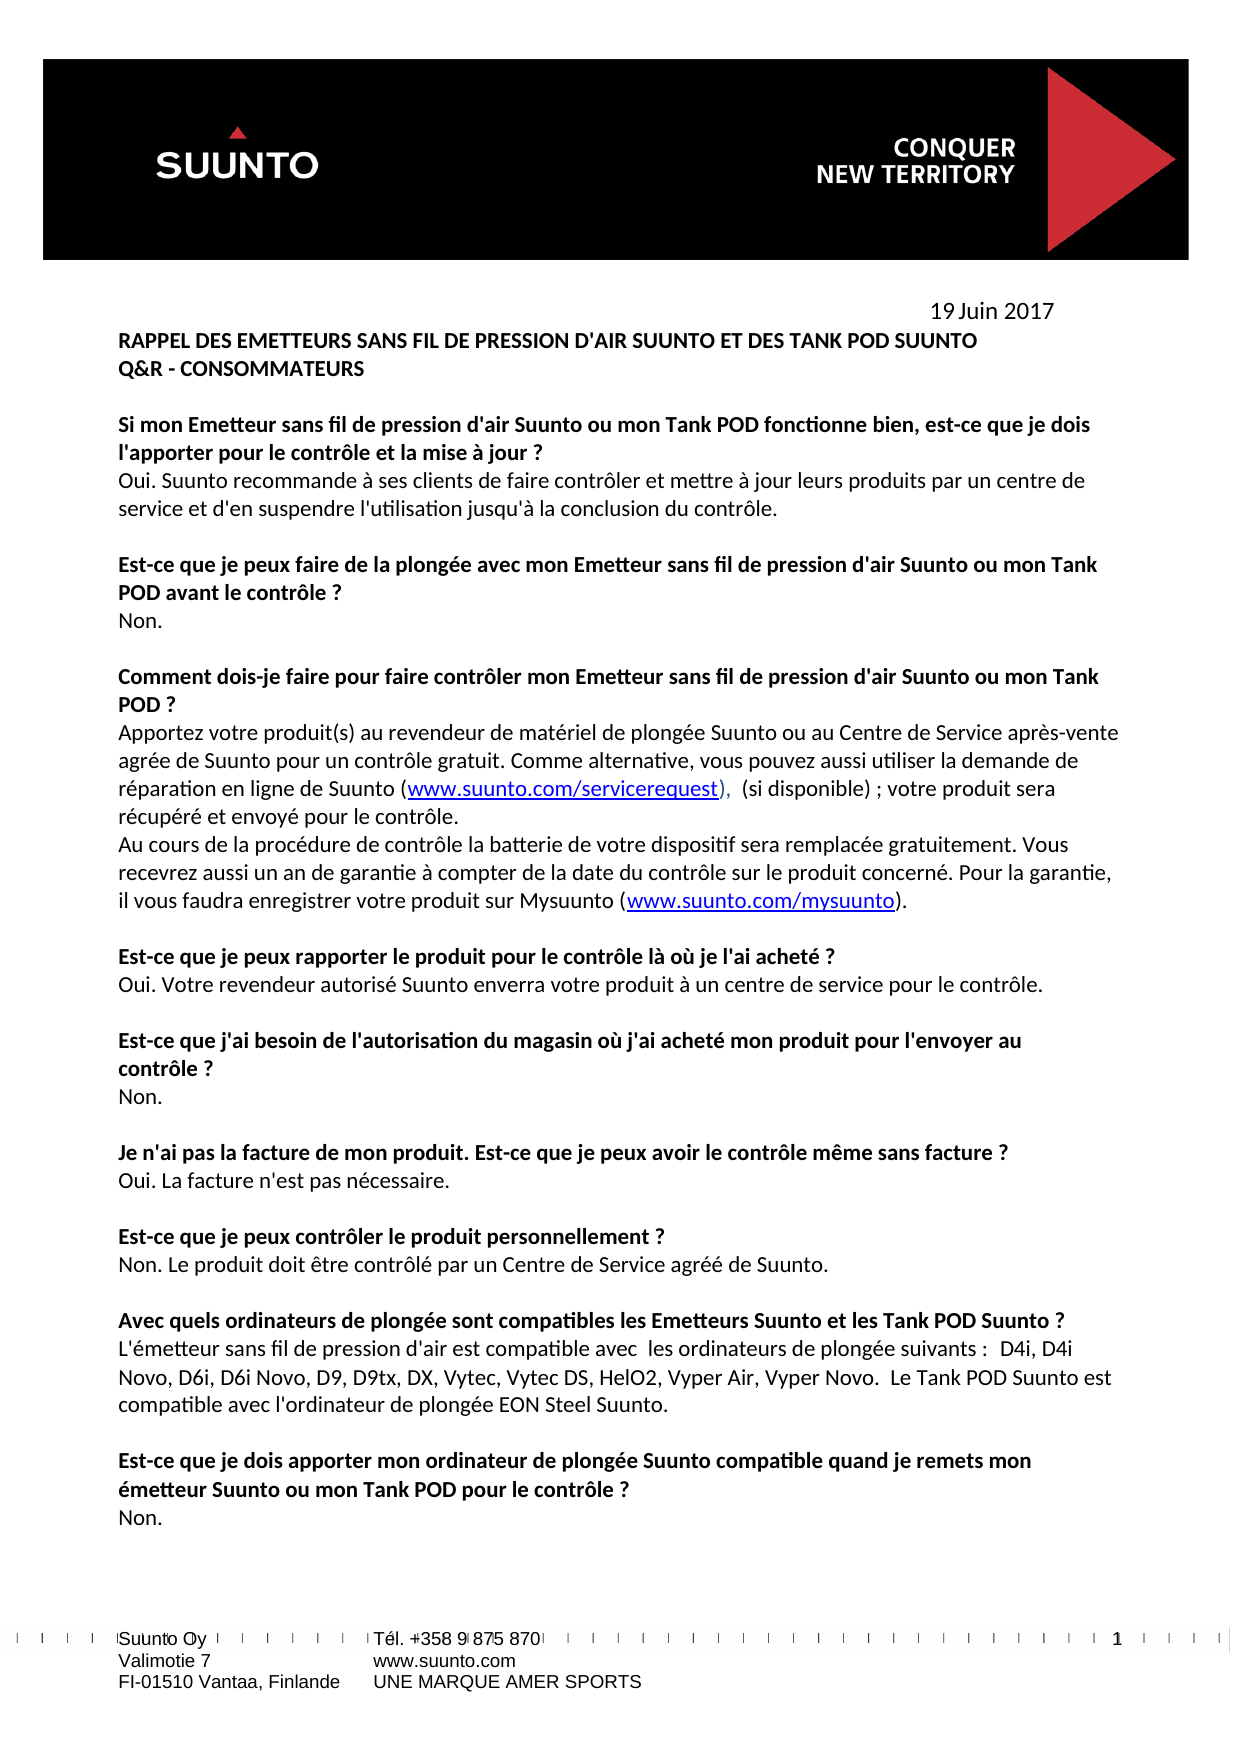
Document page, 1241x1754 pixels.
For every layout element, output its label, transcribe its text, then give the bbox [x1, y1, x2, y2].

text Apportez votre produit(s) au revendeur de matériel de plongée Suunto ou au Centre de Service après-vente agrée de Suunto pour un contrôle gratuit. Comme alternative, vous pouvez aussi utiliser la demande de réparation en ligne de Suunto (www.suunto.com/servicerequest), (si disponible) ; votre produit sera récupéré et envoyé pour le contrôle. [118, 718, 1122, 830]
text 19 Juin 2017 [118, 295, 1122, 326]
text Oui. Votre revendeur autorisé Suunto enverra votre produit à un centre de service pour le contrôle. [118, 970, 1122, 998]
text Est-ce que j'ai besoin de l'autorisation du magasin où j'ai acheté mon produit pour l'envoyer au contrôle ? [118, 1026, 1122, 1082]
picture [0, 1627, 1230, 1653]
text Q&R - CONSOMMATEURS [118, 354, 1122, 382]
text Comment dois-je faire pour faire contrôler mon Emetteur sans fil de pression d'air Suunto ou mon Tank POD ? [118, 662, 1122, 718]
text Oui. La facture n'est pas nécessaire. Est-ce que je peux contrôler le produit personnellement ? [118, 1166, 1122, 1251]
text Est-ce que je peux rapporter le produit pour le contrôle là où je l'ai acheté ? [118, 942, 1122, 970]
text Je n'ai pas la facture de mon produit. Est-ce que je peux avoir le contrôle même sans facture ? [118, 1138, 1122, 1166]
text Si mon Emetteur sans fil de pression d'air Suunto ou mon Tank POD fonctionne bien, est-ce que je dois l'apporter pour le contrôle et la mise à jour ? [118, 410, 1122, 466]
text Est-ce que je dois apporter mon ordinateur de plongée Suunto compatible quand je remets mon émetteur Suunto ou mon Tank POD pour le contrôle ? [118, 1447, 1122, 1503]
text Est-ce que je peux faire de la plongée avec mon Emetteur sans fil de pression d'air Suunto ou mon Tank POD avant le contrôle ? [118, 550, 1122, 606]
picture [43, 59, 1189, 260]
text Non. [118, 606, 1122, 634]
text Non. Le produit doit être contrôlé par un Centre de Service agréé de Suunto. [118, 1251, 1122, 1278]
text RAPPEL DES EMETTEURS SANS FIL DE PRESSION D'AIR SUUNTO ET DES TANK POD SUUNTO [118, 326, 1122, 354]
text Avec quels ordinateurs de plongée sont compatibles les Emetteurs Suunto et les Tank POD Suunto ? L'émetteur sans fil de pression d'air est compatible avec les ordinateurs de plongée suivants : D4i, D4i Novo, D6i, D6i Novo, D9, D9tx, DX, Vytec, Vytec DS, HelO2, Vyper Air, Vyper Novo. Le Tank POD Suunto est compatible avec l'ordinateur de plongée EON Steel Suunto. [118, 1307, 1122, 1419]
text Oui. Suunto recommande à ses clients de faire contrôler et mettre à jour leurs produits par un centre de service et d'en suspendre l'utilisation jusqu'à la conclusion du contrôle. [118, 466, 1122, 522]
text Non. [118, 1503, 1122, 1531]
text Au cours de la procédure de contrôle la batterie de votre dispositif sera remplacée gratuitement. Vous recevrez aussi un an de garantie à compter de la date du contrôle sur le produit concerné. Pour la garantie, il vous faudra enregistrer votre produit sur Mysuunto (www.suunto.com/mysuunto). [118, 830, 1122, 914]
text Non. [118, 1082, 1122, 1110]
